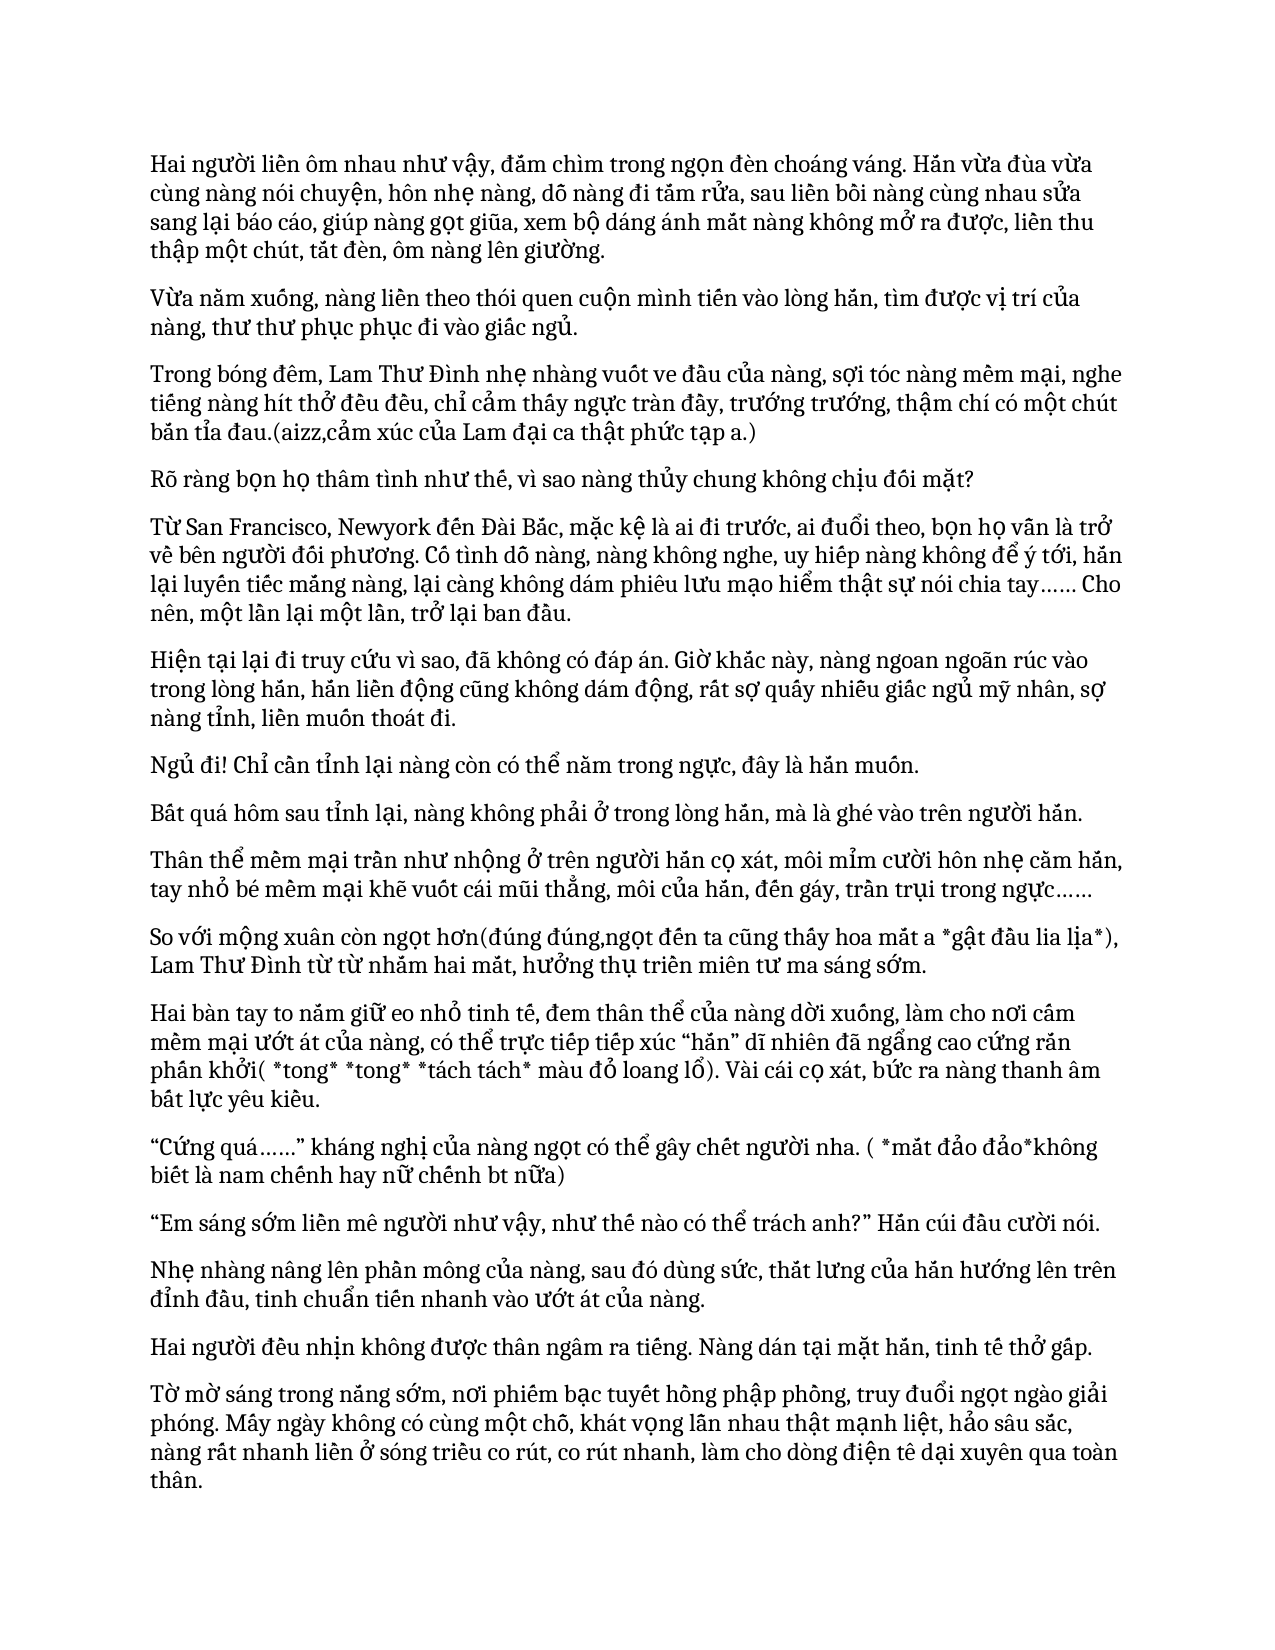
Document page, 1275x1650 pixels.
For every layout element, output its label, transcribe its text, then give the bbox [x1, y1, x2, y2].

text Hai người đều nhịn không được thân ngâm ra tiếng. Nàng dán tại mặt hắn, tinh tế thở gấp. [150, 1332, 1125, 1361]
text Ngủ đi! Chỉ cần tỉnh lại nàng còn có thể nằm trong ngực, đây là hắn muốn. [150, 751, 1125, 780]
text Thân thể mềm mại trần như nhộng ở trên người hắn cọ xát, môi mỉm cười hôn nhẹ cằm hắn, tay nhỏ bé mềm mại khẽ vuốt cái mũi thẳng, môi của hắn, đến gáy, trần trụi trong ngực…… [150, 846, 1125, 904]
text Hiện tại lại đi truy cứu vì sao, đã không có đáp án. Giờ khắc này, nàng ngoan ngoãn rúc vào trong lòng hắn, hắn liền động cũng không dám động, rất sợ quấy nhiễu giấc ngủ mỹ nhân, sợ nàng tỉnh, liền muốn thoát đi. [150, 646, 1125, 732]
text Từ San Francisco, Newyork đến Đài Bắc, mặc kệ là ai đi trước, ai đuổi theo, bọn họ vẫn là trở về bên người đối phương. Cố tình dỗ nàng, nàng không nghe, uy hiếp nàng không để ý tới, hắn lại luyến tiếc mắng nàng, lại càng không dám phiêu lưu mạo hiểm thật sự nói chia tay…… Cho nên, một lần lại một lần, trở lại ban đầu. [150, 512, 1125, 627]
text “Em sáng sớm liền mê người như vậy, như thế nào có thể trách anh?” Hắn cúi đầu cười nói. [150, 1209, 1125, 1237]
text So với mộng xuân còn ngọt hơn(đúng đúng,ngọt đến ta cũng thấy hoa mắt a *gật đầu lia lịa*), Lam Thư Đình từ từ nhắm hai mắt, hưởng thụ triền miên tư ma sáng sớm. [150, 922, 1125, 980]
text Hai bàn tay to nắm giữ eo nhỏ tinh tế, đem thân thể của nàng dời xuống, làm cho nơi cấm mềm mại ướt át của nàng, có thể trực tiếp tiếp xúc “hắn” dĩ nhiên đã ngẩng cao cứng rắn phấn khởi( *tong* *tong* *tách tách* màu đỏ loang lổ). Vài cái cọ xát, bức ra nàng thanh âm bất lực yêu kiều. [150, 999, 1125, 1114]
text Tờ mờ sáng trong nắng sớm, nơi phiếm bạc tuyết hồng phập phồng, truy đuổi ngọt ngào giải phóng. Mấy ngày không có cùng một chỗ, khát vọng lẫn nhau thật mạnh liệt, hảo sâu sắc, nàng rất nhanh liền ở sóng triều co rút, co rút nhanh, làm cho dòng điện tê dại xuyên qua toàn thân. [150, 1380, 1125, 1495]
text Vừa nằm xuống, nàng liền theo thói quen cuộn mình tiến vào lòng hắn, tìm được vị trí của nàng, thư thư phục phục đi vào giấc ngủ. [150, 284, 1125, 341]
text Bất quá hôm sau tỉnh lại, nàng không phải ở trong lòng hắn, mà là ghé vào trên người hắn. [150, 799, 1125, 827]
text Nhẹ nhàng nâng lên phần mông của nàng, sau đó dùng sức, thắt lưng của hắn hướng lên trên đỉnh đầu, tinh chuẩn tiến nhanh vào ướt át của nàng. [150, 1256, 1125, 1314]
text Hai người liền ôm nhau như vậy, đắm chìm trong ngọn đèn choáng váng. Hắn vừa đùa vừa cùng nàng nói chuyện, hôn nhẹ nàng, dỗ nàng đi tắm rửa, sau liền bồi nàng cùng nhau sửa sang lại báo cáo, giúp nàng gọt giũa, xem bộ dáng ánh mắt nàng không mở ra được, liền thu thập một chút, tắt đèn, ôm nàng lên giường. [150, 150, 1125, 265]
text Trong bóng đêm, Lam Thư Đình nhẹ nhàng vuốt ve đầu của nàng, sợi tóc nàng mềm mại, nghe tiếng nàng hít thở đều đều, chỉ cảm thấy ngực tràn đầy, trướng trướng, thậm chí có một chút bắn tỉa đau.(aizz,cảm xúc của Lam đại ca thật phức tạp a.) [150, 360, 1125, 446]
text “Cứng quá……” kháng nghị của nàng ngọt có thể gây chết người nha. ( *mắt đảo đảo*không biết là nam chếnh hay nữ chếnh bt nữa) [150, 1132, 1125, 1190]
text Rõ ràng bọn họ thâm tình như thế, vì sao nàng thủy chung không chịu đối mặt? [150, 465, 1125, 494]
